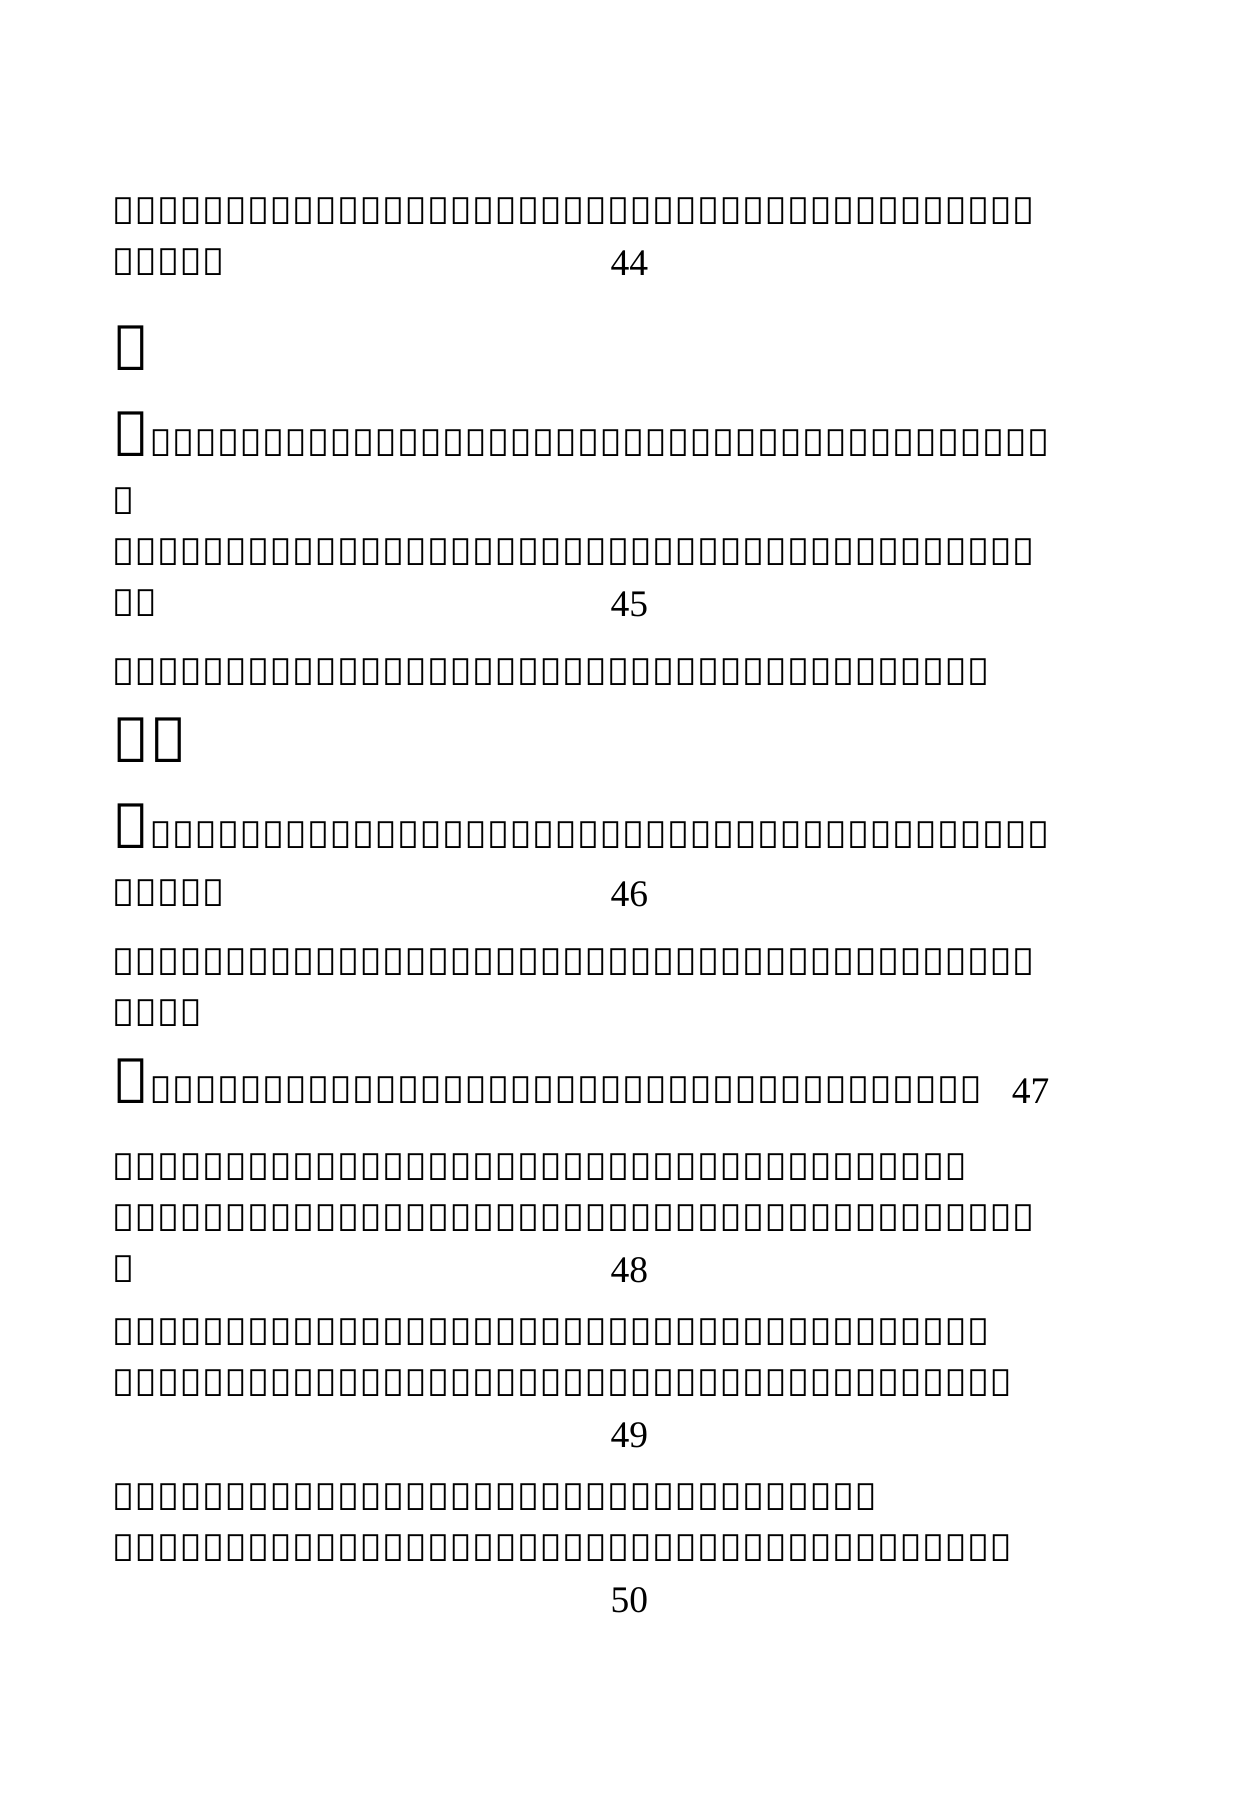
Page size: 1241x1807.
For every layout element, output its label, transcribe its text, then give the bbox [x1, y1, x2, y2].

text    [112, 1470, 1052, 1623]
text    [112, 1305, 1052, 1458]
text    [112, 304, 1052, 627]
text    [112, 1140, 1052, 1293]
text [112, 184, 1052, 286]
text    [112, 935, 1052, 1122]
text    [112, 645, 1052, 917]
